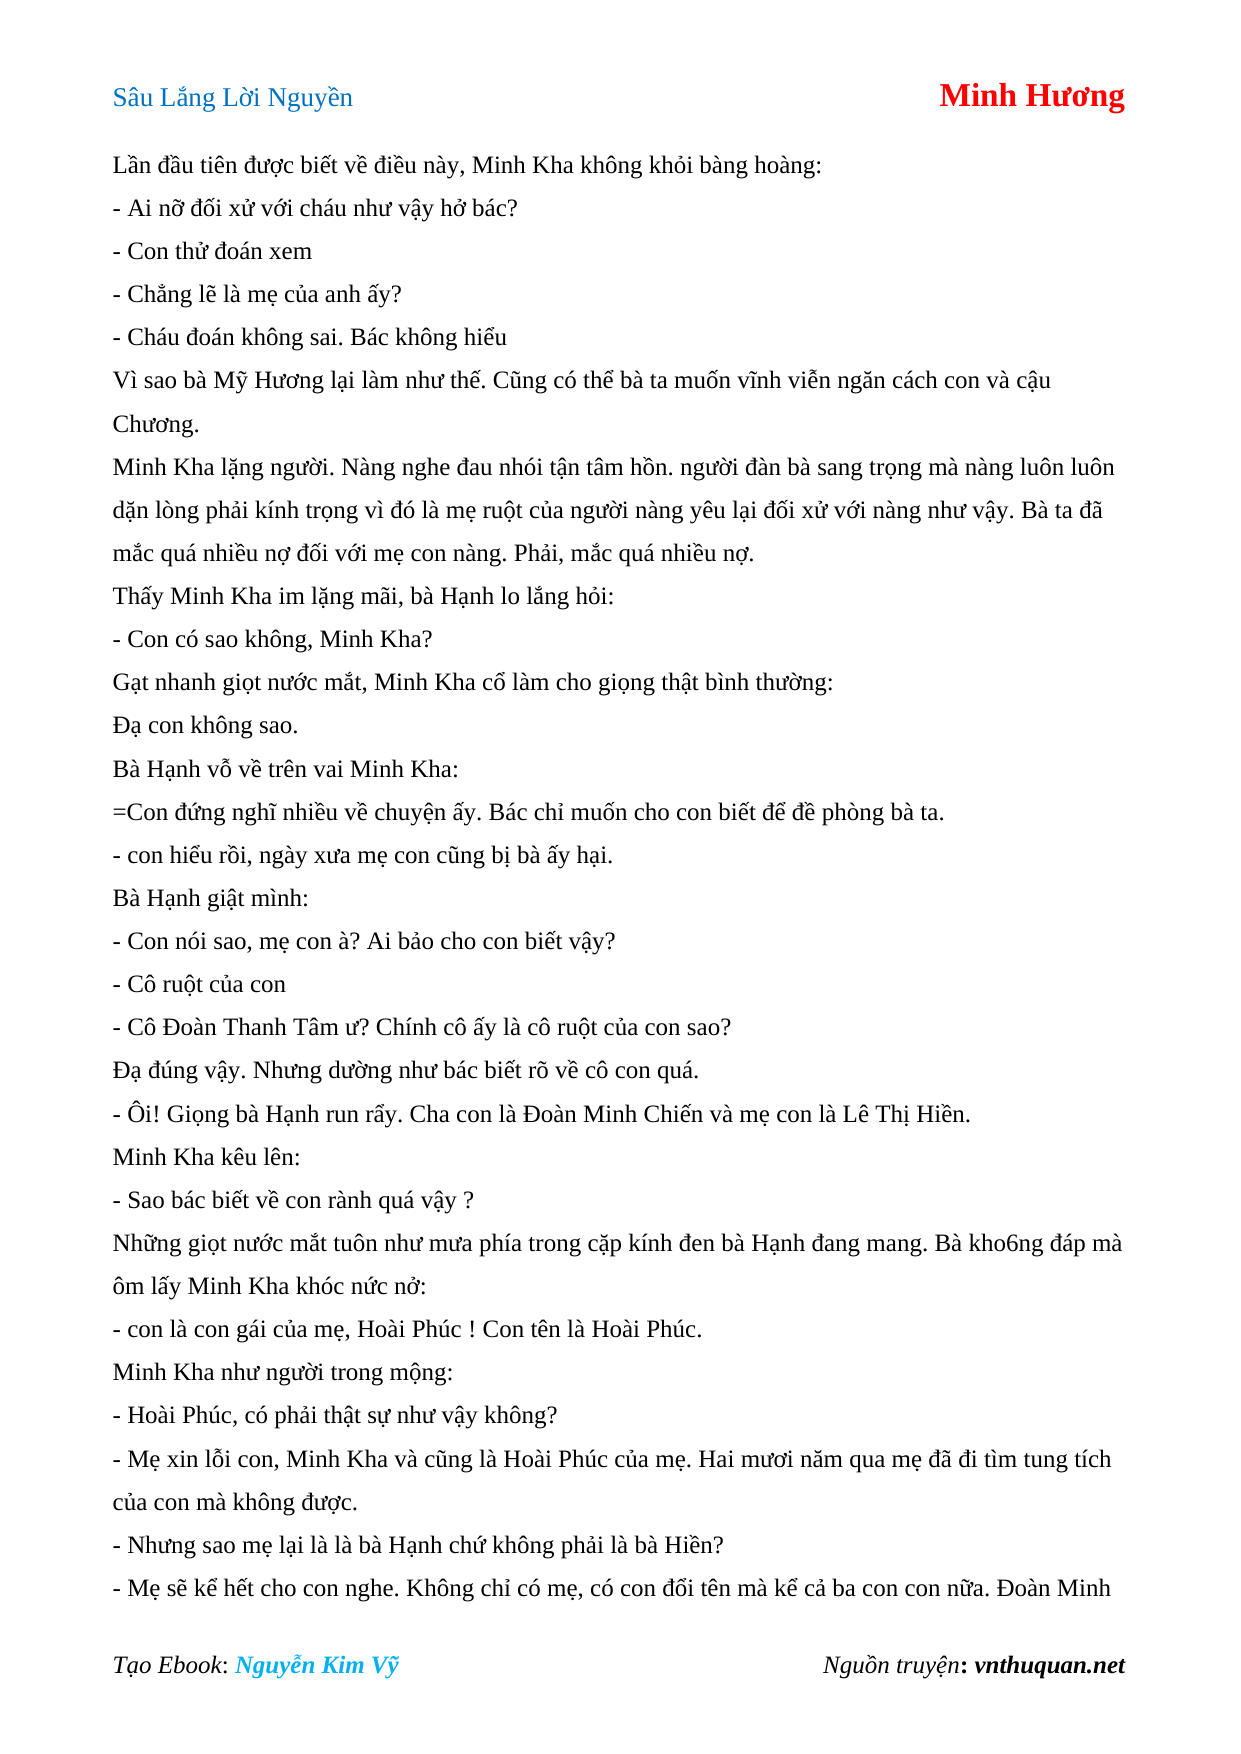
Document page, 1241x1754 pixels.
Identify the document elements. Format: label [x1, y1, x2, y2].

text [112, 150, 1128, 1602]
